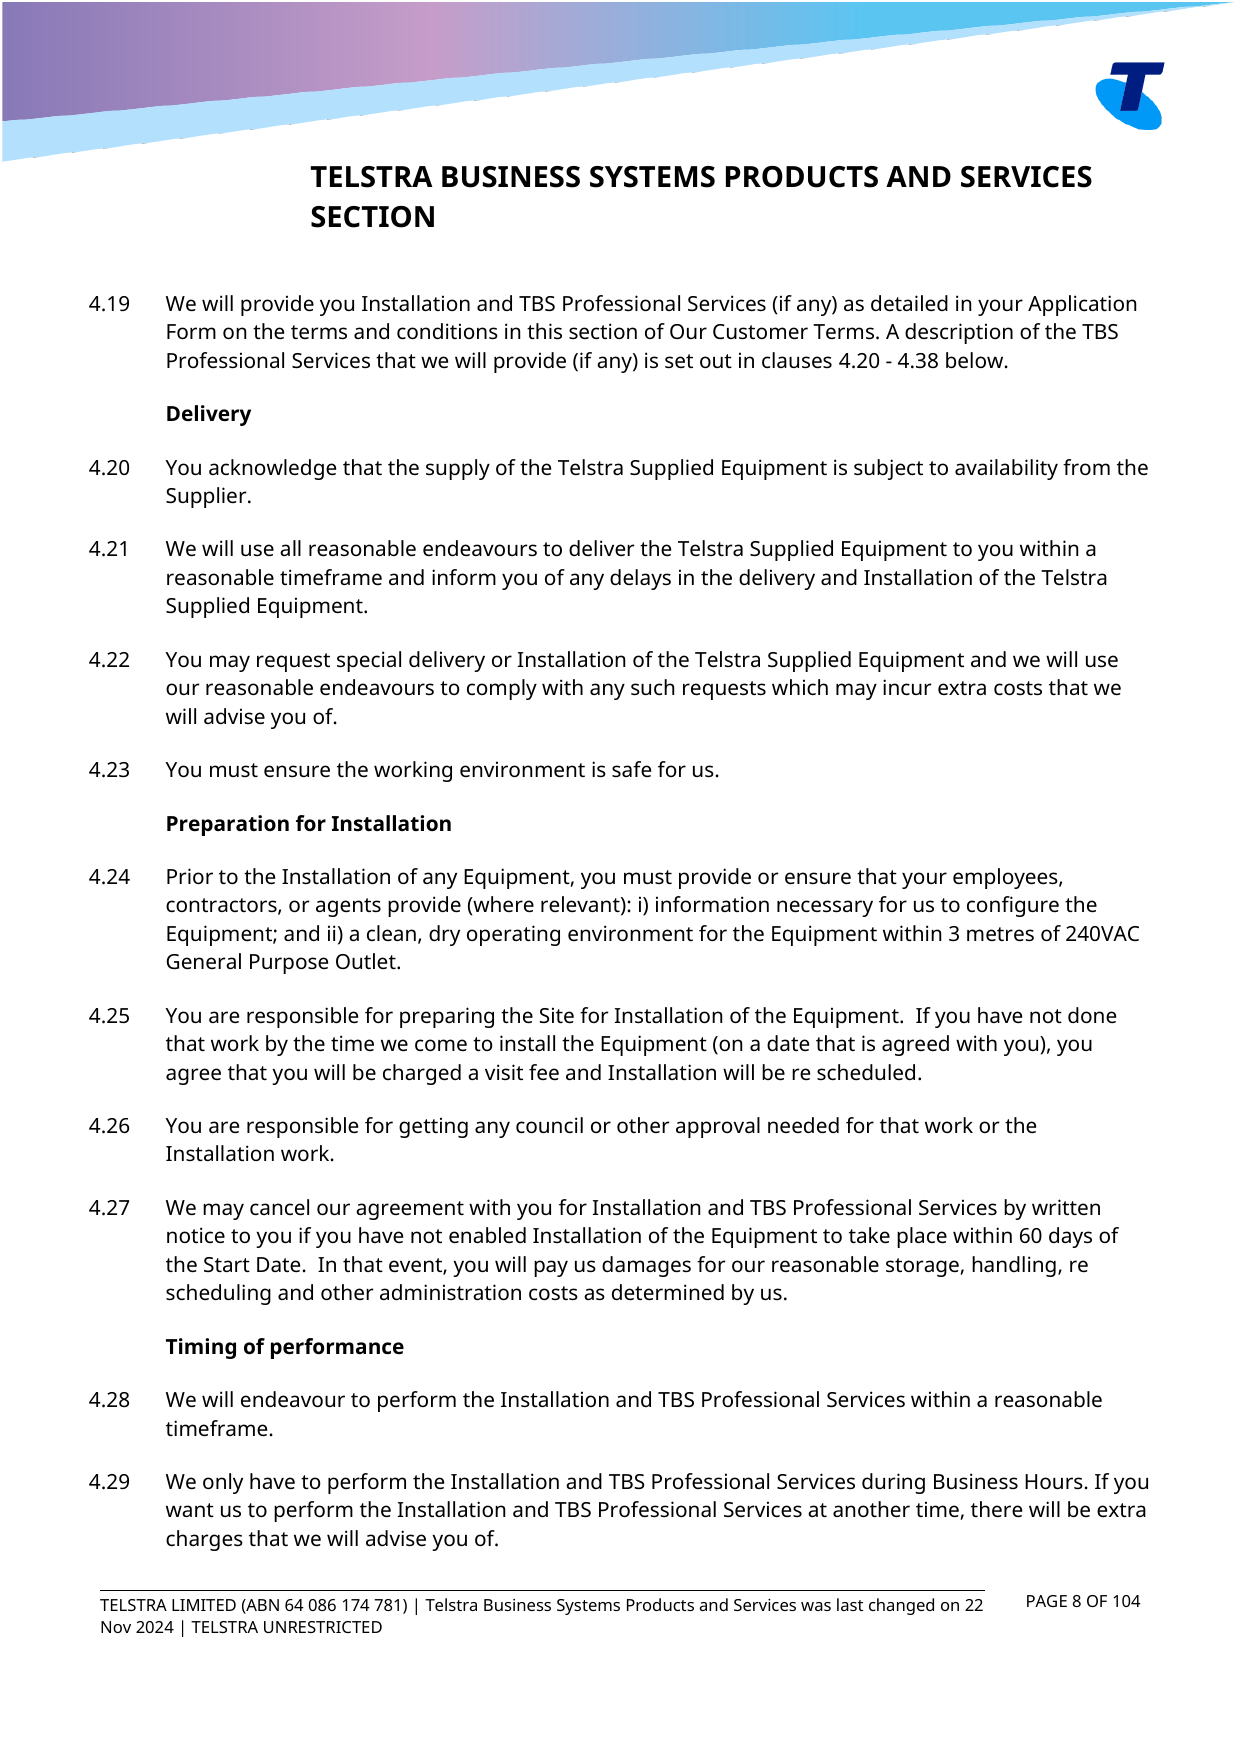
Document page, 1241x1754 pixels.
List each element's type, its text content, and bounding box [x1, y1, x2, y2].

subtitle You may request special delivery or Installation of the Telstra Supplied Equipment and we will use our reasonable endeavours to comply with any such requests which may incur extra costs that we will advise you of. [89, 645, 1152, 730]
subtitle We only have to perform the Installation and TBS Professional Services during Business Hours. If you want us to perform the Installation and TBS Professional Services at another time, there will be extra charges that we will advise you of. [89, 1467, 1152, 1552]
subtitle You must ensure the working environment is safe for us. [89, 755, 1152, 784]
subtitle We will use all reasonable endeavours to deliver the Telstra Supplied Equipment to you within a reasonable timeframe and inform you of any delays in the delivery and Installation of the Telstra Supplied Equipment. [89, 534, 1152, 620]
subtitle We will endeavour to perform the Installation and TBS Professional Services within a reasonable timeframe. [89, 1385, 1152, 1442]
picture [2, 2, 1234, 167]
subtitle Preparation for Installation [165, 809, 1152, 837]
subtitle Delivery [165, 399, 1152, 428]
subtitle We may cancel our agreement with you for Installation and TBS Professional Services by written notice to you if you have not enabled Installation of the Equipment to take place within 60 days of the Start Date. In that event, you will pay us damages for our reasonable storage, handling, re scheduling and other administration costs as determined by us. [89, 1193, 1152, 1307]
subtitle You are responsible for getting any council or other approval needed for that work or the Installation work. [89, 1111, 1152, 1168]
subtitle You are responsible for preparing the Site for Installation of the Equipment. If you have not done that work by the time we come to install the Equipment (on a date that is agreed with you), you agree that you will be charged a visit fee and Installation will be re scheduled. [89, 1001, 1152, 1086]
subtitle Prior to the Installation of any Equipment, you must provide or ensure that your employees, contractors, or agents provide (where relevant): i) information necessary for us to configure the Equipment; and ii) a clean, dry operating environment for the Equipment within 3 metres of 240VAC General Purpose Outlet. [89, 862, 1152, 976]
subtitle You acknowledge that the supply of the Telstra Supplied Equipment is subject to availability from the Supplier. [89, 453, 1152, 509]
subtitle Timing of performance [165, 1332, 1152, 1360]
subtitle We will provide you Installation and TBS Professional Services (if any) as detailed in your Application Form on the terms and conditions in this section of Our Customer Terms. A description of the TBS Professional Services that we will provide (if any) is set out in clauses 4.20 - 4.38 below. [89, 289, 1152, 374]
